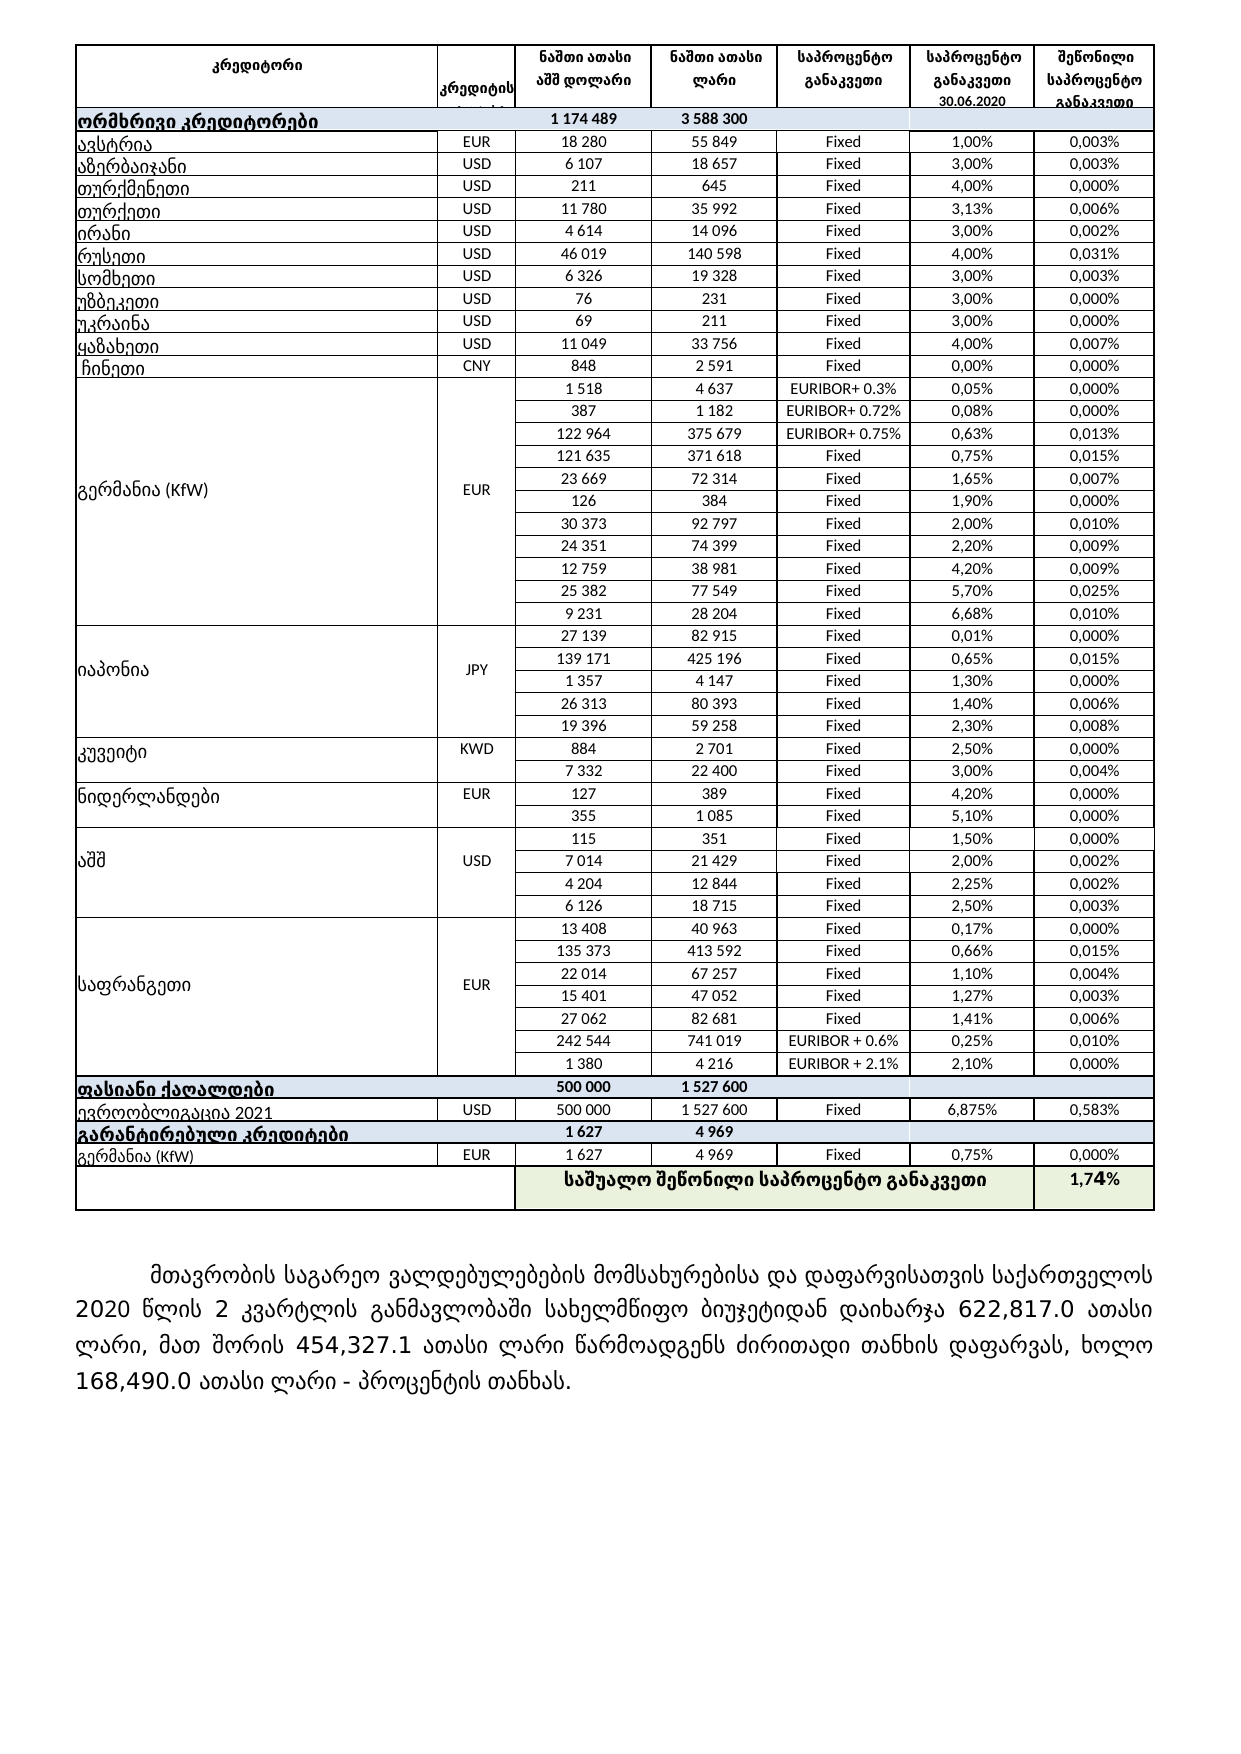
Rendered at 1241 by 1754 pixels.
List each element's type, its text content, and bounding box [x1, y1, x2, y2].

table_cell 11 780 [516, 198, 651, 219]
table_cell 0,015% [1035, 941, 1153, 962]
table_cell Fixed [778, 536, 909, 557]
table_cell 6,875% [911, 1099, 1033, 1119]
table_cell 82 915 [652, 626, 776, 647]
table_cell 27 062 [516, 1008, 651, 1029]
table_cell 0,009% [1035, 536, 1153, 557]
table_cell 21 429 [652, 851, 776, 872]
table_cell 46 019 [516, 243, 651, 264]
table_cell 0,004% [1035, 761, 1153, 782]
table_cell 741 019 [652, 1031, 776, 1052]
table_cell 4,00% [911, 333, 1033, 354]
table_cell 2,25% [911, 873, 1033, 894]
table_cell 3,00% [911, 153, 1033, 174]
table_cell 72 314 [652, 468, 776, 489]
table_cell 40 963 [652, 918, 776, 939]
table_cell 24 351 [516, 536, 651, 557]
table_cell Fixed [778, 288, 909, 309]
table_cell 0,000% [1035, 1144, 1153, 1164]
table_cell ფასიანი ქაღალდები [77, 1077, 438, 1097]
table_cell 7 014 [516, 851, 651, 872]
text მთავრობის საგარეო ვალდებულებების მომსახურებისა და დაფარვისათვის საქართველოს 2020 წლის 2 კვარტლის განმავლობაში სახელმწიფო ბიუჯეტიდან დაიხარჯა 622,817.0 ათასი ლარი, მათ შორის 454,327.1 ათასი ლარი წარმოადგენს ძირითადი თანხის დაფარვას, ხოლო 168,490.0 ათასი ლარი - პროცენტის თანხას. [75, 1262, 1153, 1297]
table_cell ნიდერლანდები [77, 783, 437, 827]
table_cell [1034, 1077, 1153, 1097]
table_cell 30 373 [516, 513, 651, 534]
table_cell 2,10% [911, 1053, 1033, 1074]
table_cell 0,004% [1035, 963, 1153, 984]
table_cell გერმანია (KfW) [77, 378, 437, 624]
table_cell 4 216 [652, 1053, 776, 1074]
table_cell 4 969 [652, 1144, 776, 1164]
table_cell Fixed [778, 603, 909, 624]
table_cell Fixed [778, 693, 909, 714]
table_cell KWD [438, 738, 515, 782]
table_cell 2,20% [911, 536, 1033, 557]
table_cell Fixed [778, 176, 909, 197]
table_cell უკრაინა [77, 311, 437, 332]
table_cell 0,003% [1035, 986, 1153, 1007]
table_cell 3,00% [911, 288, 1033, 309]
table_cell 33 756 [652, 333, 776, 354]
table_cell Fixed [778, 941, 909, 962]
table_cell 1 627 [515, 1122, 651, 1142]
table_cell 1 527 600 [652, 1099, 776, 1119]
table_cell 135 373 [516, 941, 651, 962]
table_cell 884 [516, 738, 651, 759]
table_cell 0,17% [911, 918, 1033, 939]
table_cell 23 669 [516, 468, 651, 489]
table_cell 0,008% [1035, 716, 1153, 737]
table_cell EUR [438, 918, 515, 1074]
table_cell 211 [652, 311, 776, 332]
table_cell 0,010% [1035, 1031, 1153, 1052]
table_cell 1,41% [911, 1008, 1033, 1029]
table_cell 211 [516, 176, 651, 197]
table_cell 22 400 [652, 761, 776, 782]
table_cell 4 147 [652, 671, 776, 692]
table_cell აშშ [77, 828, 437, 917]
table_cell [910, 108, 1034, 129]
table_cell 1,90% [911, 491, 1033, 512]
table_cell [1034, 1122, 1153, 1142]
table_cell 0,010% [1035, 513, 1153, 534]
table_cell 127 [516, 783, 651, 804]
table_cell USD [438, 221, 515, 242]
table_cell 0,01% [911, 626, 1033, 647]
table_cell 0,05% [911, 378, 1033, 399]
table_cell Fixed [778, 153, 909, 174]
table_cell 0,007% [1035, 468, 1153, 489]
table_cell 242 544 [516, 1031, 651, 1052]
table_cell Fixed [778, 918, 909, 939]
table_cell [438, 108, 515, 129]
table_cell USD [438, 266, 515, 287]
table_cell 387 [516, 401, 651, 422]
table_cell ავსტრია [77, 132, 437, 152]
table_cell 1 627 [516, 1144, 651, 1164]
table_cell 7 332 [516, 761, 651, 782]
table_cell 0,007% [1035, 333, 1153, 354]
table_cell 27 139 [516, 626, 651, 647]
table_cell USD [438, 311, 515, 332]
table_cell საფრანგეთი [77, 918, 437, 1074]
table_cell Fixed [778, 1008, 909, 1029]
table_cell საშუალო შეწონილი საპროცენტო განაკვეთი [516, 1167, 1033, 1208]
table_cell 12 844 [652, 873, 776, 894]
table_cell USD [438, 333, 515, 354]
table_cell 74 399 [652, 536, 776, 557]
table_cell 2,00% [911, 513, 1033, 534]
table_cell 848 [516, 356, 651, 377]
table_cell 0,010% [1035, 603, 1153, 624]
table_cell 1,00% [910, 132, 1033, 152]
table_cell 1 085 [652, 806, 776, 827]
table_cell USD [438, 1099, 515, 1119]
table_cell 1,50% [910, 828, 1034, 849]
table_cell Fixed [778, 716, 909, 737]
table_cell Fixed [778, 963, 909, 984]
table_cell 35 992 [652, 198, 776, 219]
table_cell 1 518 [516, 378, 651, 399]
table_cell USD [438, 288, 515, 309]
table_cell Fixed [778, 896, 909, 917]
table_cell JPY [438, 626, 515, 737]
table_cell 2 701 [652, 738, 776, 759]
table_cell 0,583% [1035, 1099, 1153, 1119]
table_cell Fixed [778, 333, 909, 354]
table_cell [777, 1122, 909, 1142]
table_cell 0,000% [1035, 626, 1153, 647]
table_cell Fixed [777, 851, 909, 872]
table_cell USD [438, 243, 515, 264]
table_header კრედიტორი [77, 46, 437, 107]
table_cell 231 [652, 288, 776, 309]
table_cell Fixed [778, 1099, 909, 1119]
table_cell 0,000% [1035, 918, 1153, 939]
table_cell 0,25% [911, 1031, 1033, 1052]
table_cell USD [438, 198, 515, 219]
table_cell 2,30% [911, 716, 1033, 737]
table_cell 122 964 [516, 423, 651, 444]
table_cell 2,50% [911, 738, 1033, 759]
table_cell Fixed [778, 468, 909, 489]
table_cell 5,10% [911, 806, 1033, 827]
table_cell იაპონია [77, 626, 437, 737]
table_cell 0,025% [1035, 581, 1153, 602]
table_cell ირანი [77, 221, 437, 242]
table_cell [910, 1077, 1034, 1097]
table_cell 0,002% [1035, 851, 1153, 872]
table_cell 82 681 [652, 1008, 776, 1029]
table_cell 67 257 [652, 963, 776, 984]
table_cell აზერბაიჯანი [77, 153, 437, 174]
table_cell 1 182 [652, 401, 776, 422]
table_cell Fixed [778, 513, 909, 534]
table_cell 2,00% [910, 851, 1033, 872]
table_cell 6 107 [516, 153, 651, 174]
table_cell Fixed [778, 873, 909, 894]
table_cell 4,20% [911, 558, 1033, 579]
table_cell 6,68% [911, 603, 1033, 624]
table_cell 4,20% [911, 783, 1033, 804]
table_cell 4 614 [516, 221, 651, 242]
table_cell 4,00% [911, 243, 1033, 264]
table_cell 389 [652, 783, 776, 804]
table_cell 0,000% [1035, 356, 1153, 377]
table_cell 14 096 [652, 221, 776, 242]
table_cell 1 380 [516, 1053, 651, 1074]
table_cell Fixed [777, 131, 909, 152]
table_cell [438, 1122, 515, 1142]
table_cell EUR [438, 783, 515, 827]
table_cell EURIBOR + 2.1% [778, 1053, 909, 1074]
table_cell 0,66% [911, 941, 1033, 962]
table_cell 0,006% [1035, 1008, 1153, 1029]
table_cell 0,000% [1035, 828, 1154, 849]
table_cell Fixed [778, 243, 909, 264]
table_cell 0,003% [1035, 266, 1153, 287]
table_cell 0,006% [1035, 693, 1153, 714]
table_cell Fixed [778, 1144, 909, 1164]
table_cell Fixed [778, 266, 909, 287]
table_cell 371 618 [652, 446, 776, 467]
table_cell ევროობლიგაცია 2021 [77, 1099, 437, 1119]
table_cell 18 657 [652, 153, 776, 174]
table_cell 0,013% [1035, 423, 1153, 444]
table_cell Fixed [778, 738, 909, 759]
table_cell 4 969 [651, 1122, 777, 1142]
table_cell [438, 1077, 515, 1097]
table_cell თურქმენეთი [77, 176, 437, 197]
table_cell 15 401 [516, 986, 651, 1007]
table_cell 0,003% [1035, 896, 1153, 917]
table_cell 1,74% [1035, 1167, 1153, 1208]
table_cell 1,27% [911, 986, 1033, 1007]
table_cell Fixed [778, 806, 909, 827]
table_cell ყაზახეთი [77, 333, 437, 354]
table_cell 351 [652, 828, 776, 849]
table_cell 0,009% [1035, 558, 1153, 579]
table_cell 384 [652, 491, 776, 512]
table_cell [910, 1122, 1034, 1142]
table_cell ორმხრივი კრედიტორები [77, 108, 438, 129]
table_cell 121 635 [516, 446, 651, 467]
table_cell 645 [652, 176, 776, 197]
table_cell 500 000 [516, 1099, 651, 1119]
table_cell 0,000% [1035, 1053, 1153, 1074]
table_cell 0,015% [1035, 648, 1153, 669]
table_cell 4,00% [911, 176, 1033, 197]
table_cell 12 759 [516, 558, 651, 579]
table_cell EURIBOR+ 0.72% [778, 401, 909, 422]
table_cell 28 204 [652, 603, 776, 624]
table_cell Fixed [778, 783, 909, 804]
table_cell 77 549 [652, 581, 776, 602]
table_cell 25 382 [516, 581, 651, 602]
table_cell 425 196 [652, 648, 776, 669]
table_cell EURIBOR + 0.6% [778, 1031, 909, 1052]
table_cell 0,000% [1035, 176, 1153, 197]
table_cell 9 231 [516, 603, 651, 624]
table_cell 4 637 [652, 378, 776, 399]
table_cell [77, 1167, 514, 1208]
table_cell 355 [516, 806, 651, 827]
table_cell 1 357 [516, 671, 651, 692]
table_cell USD [438, 153, 515, 174]
table_cell Fixed [778, 311, 909, 332]
table_cell 0,75% [911, 446, 1033, 467]
table_cell 0,00% [911, 356, 1033, 377]
table_cell გარანტირებული კრედიტები [77, 1122, 438, 1142]
table_cell Fixed [778, 986, 909, 1007]
table_cell 11 049 [516, 333, 651, 354]
table_cell ჩინეთი [77, 356, 437, 377]
table_cell EUR [438, 131, 515, 152]
table_cell [1034, 108, 1153, 129]
table_header კრედიტის ვალუტა [438, 46, 514, 107]
table_cell თურქეთი [77, 198, 437, 219]
table_cell 0,000% [1035, 311, 1153, 332]
table_cell Fixed [778, 626, 909, 647]
table_cell 3,13% [911, 198, 1033, 219]
table_cell EUR [438, 378, 515, 624]
table_cell Fixed [778, 648, 909, 669]
table_cell რუსეთი [77, 243, 437, 264]
table_cell 0,08% [911, 401, 1033, 422]
table_cell 19 396 [516, 716, 651, 737]
table_cell Fixed [778, 221, 909, 242]
table_cell 0,000% [1035, 738, 1153, 759]
table_cell 0,000% [1035, 378, 1153, 399]
table_cell USD [438, 176, 515, 197]
table_cell Fixed [778, 558, 909, 579]
table_header ნაშთი ათასი აშშ დოლარი [516, 46, 650, 107]
table_cell Fixed [778, 581, 909, 602]
table_cell Fixed [778, 198, 909, 219]
table_cell 0,002% [1035, 221, 1153, 242]
table_cell 0,015% [1035, 446, 1153, 467]
table_cell 13 408 [516, 918, 651, 939]
table_cell 126 [516, 491, 651, 512]
table_header ნაშთი ათასი ლარი [652, 46, 776, 107]
table_cell 0,65% [911, 648, 1033, 669]
table_cell 0,031% [1035, 243, 1153, 264]
table_cell 0,000% [1035, 491, 1153, 512]
table_cell 2 591 [652, 356, 776, 377]
table_cell EURIBOR+ 0.3% [778, 378, 909, 399]
table_cell 3,00% [911, 761, 1033, 782]
table_cell 0,75% [911, 1144, 1033, 1164]
table_cell 375 679 [652, 423, 776, 444]
table_cell გერმანია (KfW) [77, 1144, 437, 1164]
table_cell 0,000% [1035, 783, 1153, 804]
table_header საპროცენტო განაკვეთი 30.06.2020 [911, 46, 1033, 107]
table_cell უზბეკეთი [77, 288, 437, 309]
table_cell 1,30% [911, 671, 1033, 692]
table_cell 3,00% [911, 266, 1033, 287]
table_cell 115 [516, 828, 651, 849]
table_cell 0,003% [1035, 153, 1153, 174]
table_cell Fixed [778, 761, 909, 782]
table_cell [777, 108, 909, 129]
table_cell 0,000% [1035, 288, 1153, 309]
table_cell 3 588 300 [651, 108, 777, 129]
table_cell USD [438, 828, 515, 917]
table_cell 18 715 [652, 896, 776, 917]
table_cell EUR [438, 1144, 515, 1164]
table_cell 55 849 [652, 131, 776, 152]
table_cell 1 174 489 [515, 108, 651, 129]
table_cell 0,003% [1035, 132, 1153, 152]
table_cell სომხეთი [77, 266, 437, 287]
table_cell CNY [438, 356, 515, 377]
table_cell 3,00% [911, 221, 1033, 242]
table_cell 26 313 [516, 693, 651, 714]
table_cell Fixed [778, 446, 909, 467]
table_cell 0,000% [1035, 806, 1153, 827]
table_cell 0,006% [1035, 198, 1153, 219]
table_cell [777, 1077, 909, 1097]
table_cell 1,40% [911, 693, 1033, 714]
table_header საპროცენტო განაკვეთი [778, 46, 909, 107]
table_cell 1 527 600 [651, 1077, 777, 1097]
table_cell 22 014 [516, 963, 651, 984]
table_cell 500 000 [515, 1077, 651, 1097]
table_cell 3,00% [911, 311, 1033, 332]
table_cell 1,10% [911, 963, 1033, 984]
table_cell 4 204 [516, 873, 651, 894]
table_cell 140 598 [652, 243, 776, 264]
table_cell 76 [516, 288, 651, 309]
table_cell 19 328 [652, 266, 776, 287]
table_cell 0,002% [1035, 873, 1153, 894]
table_cell EURIBOR+ 0.75% [778, 423, 909, 444]
table_cell 0,63% [911, 423, 1033, 444]
table_cell 6 326 [516, 266, 651, 287]
text მთავრობის საგარეო ვალდებულებების მომსახურებისა და დაფარვისათვის საქართველოს 2020 წლის 2 კვარტლის განმავლობაში სახელმწიფო ბიუჯეტიდან დაიხარჯა 622,817.0 ათასი ლარი, მათ შორის 454,327.1 ათასი ლარი წარმოადგენს ძირითადი თანხის დაფარვას, ხოლო 168,490.0 ათასი ლარი - პროცენტის თანხას. [75, 1323, 1153, 1397]
table_header შეწონილი საპროცენტო განაკვეთი [1035, 46, 1153, 107]
table_cell Fixed [777, 828, 909, 849]
table_cell 38 981 [652, 558, 776, 579]
table_cell 2,50% [911, 896, 1033, 917]
table_cell 5,70% [911, 581, 1033, 602]
table_cell 413 592 [652, 941, 776, 962]
table_cell 69 [516, 311, 651, 332]
table_cell 59 258 [652, 716, 776, 737]
table_cell Fixed [778, 671, 909, 692]
table_cell 6 126 [516, 896, 651, 917]
table_cell 0,000% [1035, 401, 1153, 422]
table_cell 1,65% [911, 468, 1033, 489]
table_cell 139 171 [516, 648, 651, 669]
table_cell Fixed [778, 491, 909, 512]
table_cell 0,000% [1035, 671, 1153, 692]
table_cell 18 280 [516, 131, 651, 152]
table_cell Fixed [778, 356, 909, 377]
table_cell 92 797 [652, 513, 776, 534]
table_cell 80 393 [652, 693, 776, 714]
table_cell კუვეიტი [77, 738, 437, 782]
table_cell 47 052 [652, 986, 776, 1007]
